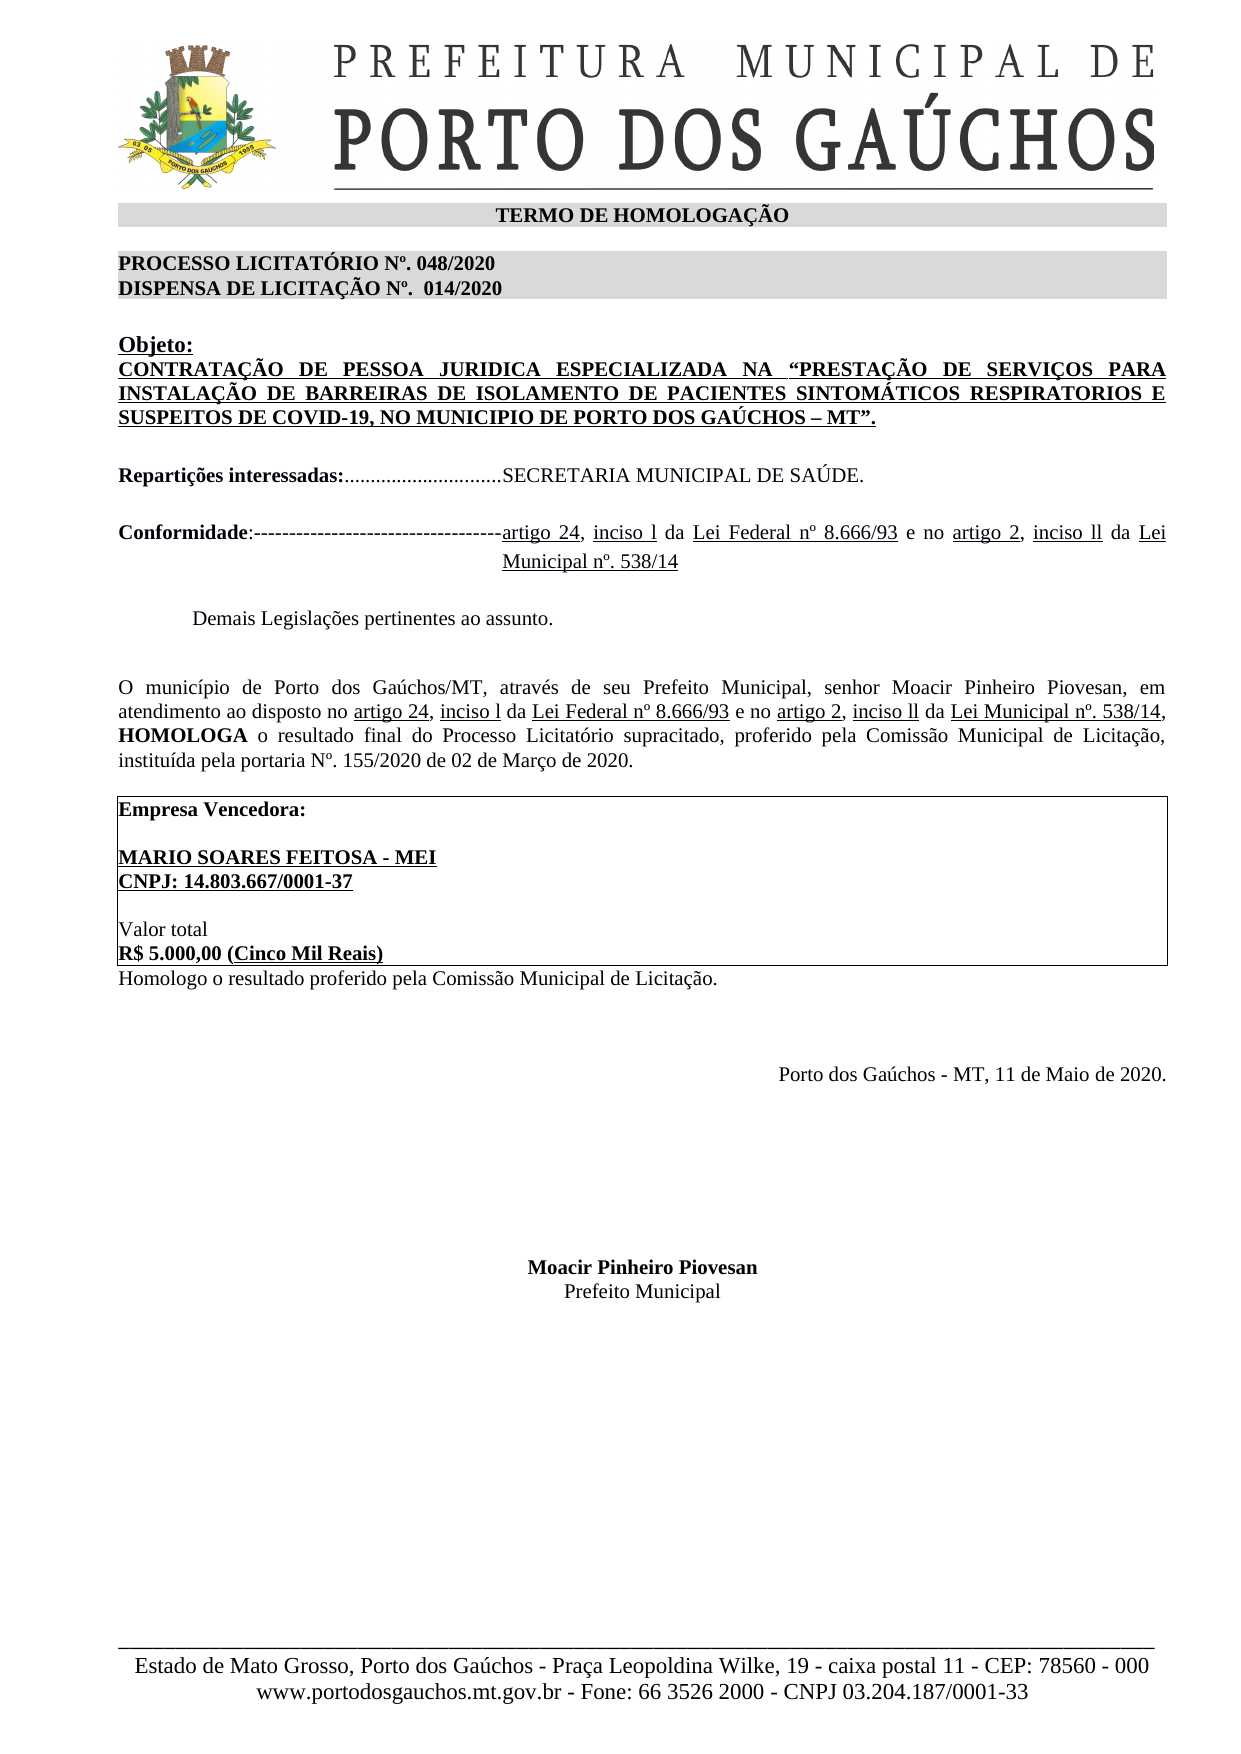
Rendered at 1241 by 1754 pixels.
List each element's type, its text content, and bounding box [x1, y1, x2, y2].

text Empresa Vencedora: [118, 797, 1167, 821]
text R$ 5.000,00 (Cinco Mil Reais) [118, 940, 1167, 965]
text TERMO DE HOMOLOGAÇÃO [118, 203, 1167, 227]
text Valor total [118, 917, 1167, 940]
text Homologo o resultado proferido pela Comissão Municipal de Licitação. [118, 966, 1167, 990]
text Porto dos Gaúchos - MT, 11 de Maio de 2020. [118, 1062, 1167, 1086]
text DISPENSA DE LICITAÇÃO Nº. 014/2020 [118, 275, 1167, 299]
text Conformidade: artigo 24, inciso l da Lei Federal nº 8.666/93 e no artigo 2, inciso ll da Lei Municipal nº. 538/14 [118, 515, 1167, 573]
text O município de Porto dos Gaúchos/MT, através de seu Prefeito Municipal, senhor Moacir Pinheiro Piovesan, em atendimento ao disposto no artigo 24, inciso l da Lei Federal nº 8.666/93 e no artigo 2, inciso ll da Lei Municipal nº. 538/14, HOMOLOGA o resultado final do Processo Licitatório supracitado, proferido pela Comissão Municipal de Licitação, instituída pela portaria Nº. 155/2020 de 02 de Março de 2020. [118, 675, 1167, 772]
text Repartições interessadas: SECRETARIA MUNICIPAL DE SAÚDE. [118, 458, 1167, 487]
picture [118, 44, 1154, 190]
text CNPJ: 14.803.667/0001-37 [118, 869, 1167, 893]
text Objeto: [118, 328, 1167, 357]
text Demais Legislações pertinentes ao assunto. [118, 602, 1167, 630]
text Prefeito Municipal [118, 1279, 1167, 1303]
text Moacir Pinheiro Piovesan [118, 1255, 1167, 1279]
text PROCESSO LICITATÓRIO Nº. 048/2020 [118, 251, 1167, 275]
text MARIO SOARES FEITOSA - MEI [118, 845, 1167, 869]
text CONTRATAÇÃO DE PESSOA JURIDICA ESPECIALIZADA NA “PRESTAÇÃO DE SERVIÇOS PARA INSTALAÇÃO DE BARREIRAS DE ISOLAMENTO DE PACIENTES SINTOMÁTICOS RESPIRATORIOS E SUSPEITOS DE COVID-19, NO MUNICIPIO DE PORTO DOS GAÚCHOS – MT”. [118, 357, 1167, 429]
